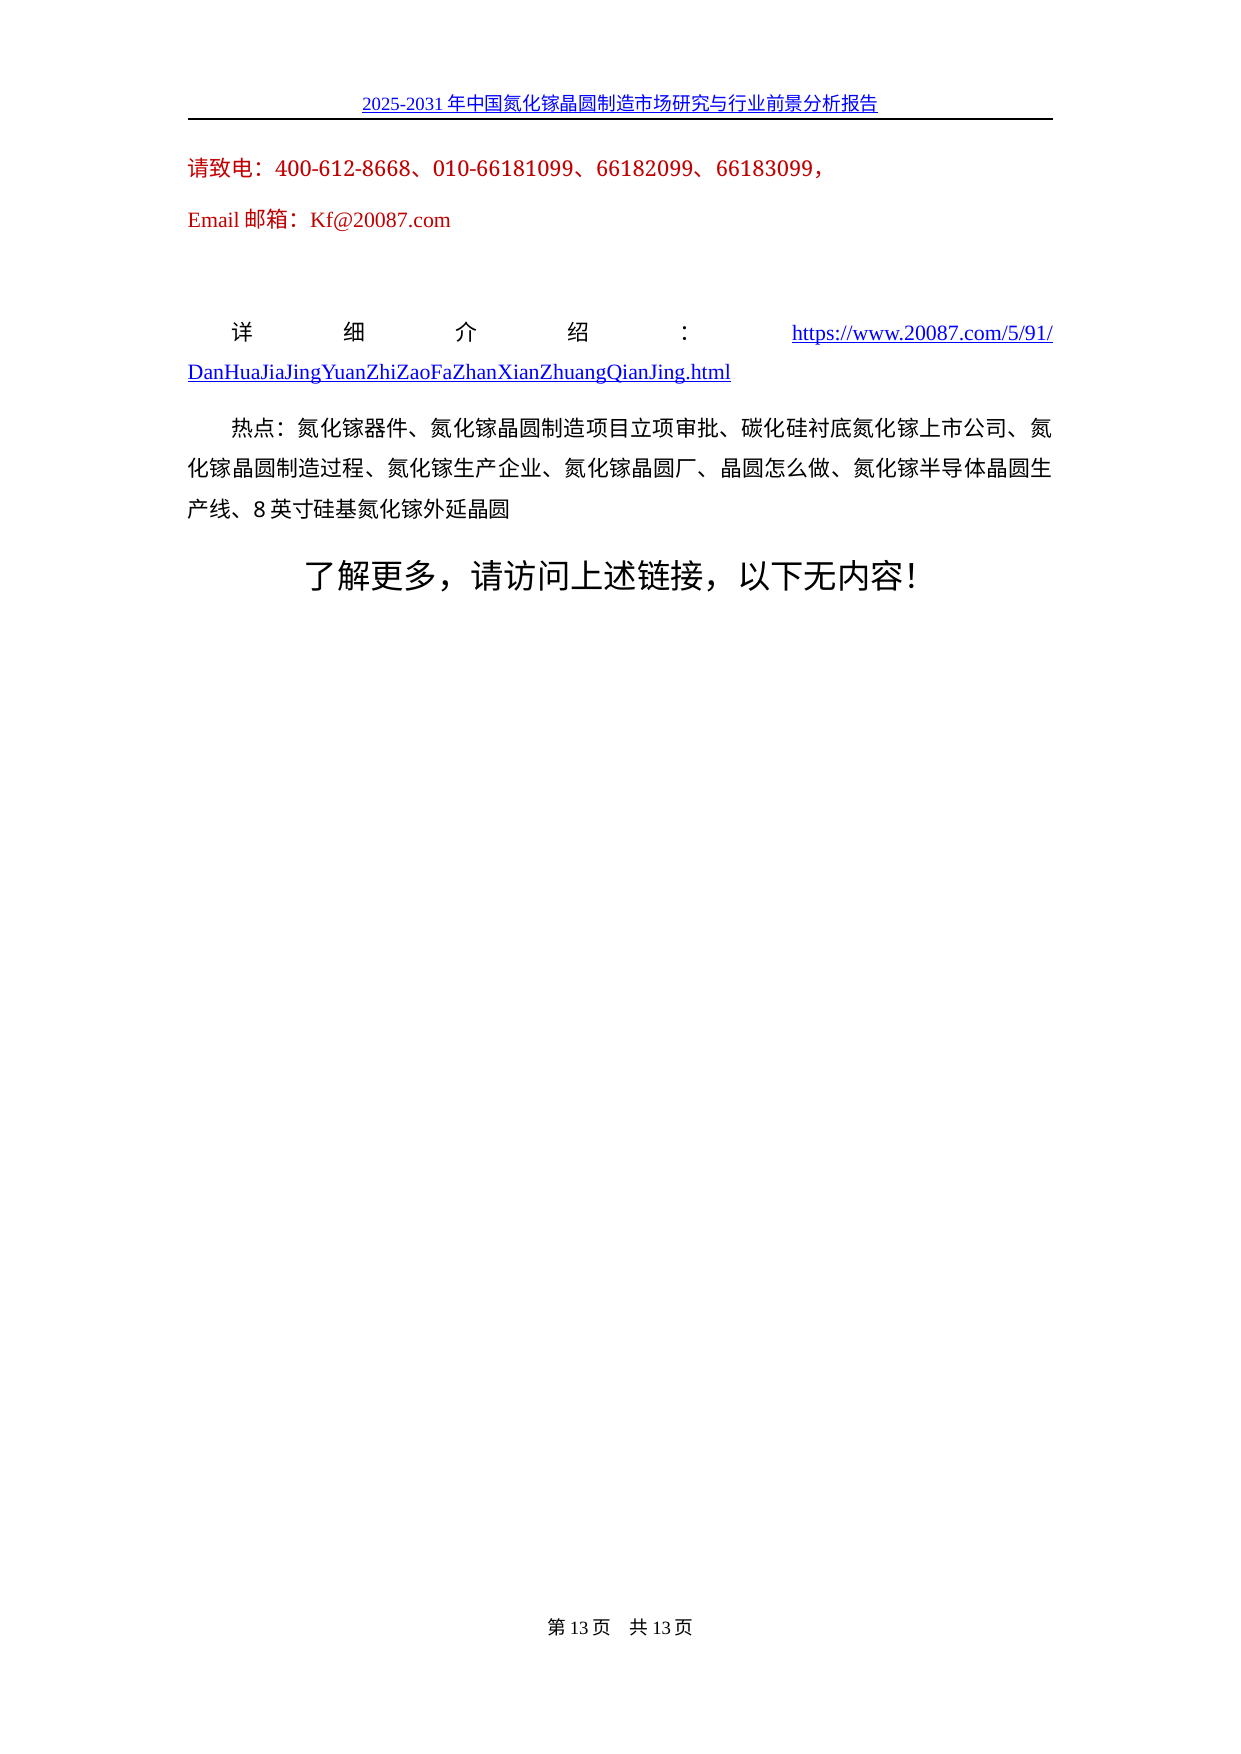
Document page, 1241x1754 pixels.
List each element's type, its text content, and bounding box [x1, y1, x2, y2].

text Email邮箱：Kf@20087.com [187, 202, 1053, 234]
text 热点：氮化镓器件、氮化镓晶圆制造项目立项审批、碳化硅衬底氮化镓上市公司、氮化镓晶圆制造过程、氮化镓生产企业、氮化镓晶圆厂、晶圆怎么做、氮化镓半导体晶圆生产线、8英寸硅基氮化镓外延晶圆 [187, 410, 1053, 524]
title 了解更多，请访问上述链接，以下无内容！ [187, 542, 1053, 607]
text 请致电：400-612-8668、010-66181099、66182099、66183099， [187, 150, 1053, 183]
text 详细介绍：https://www.20087.com/5/91/DanHuaJiaJingYuanZhiZaoFaZhanXianZhuangQianJing.html [187, 315, 1053, 388]
